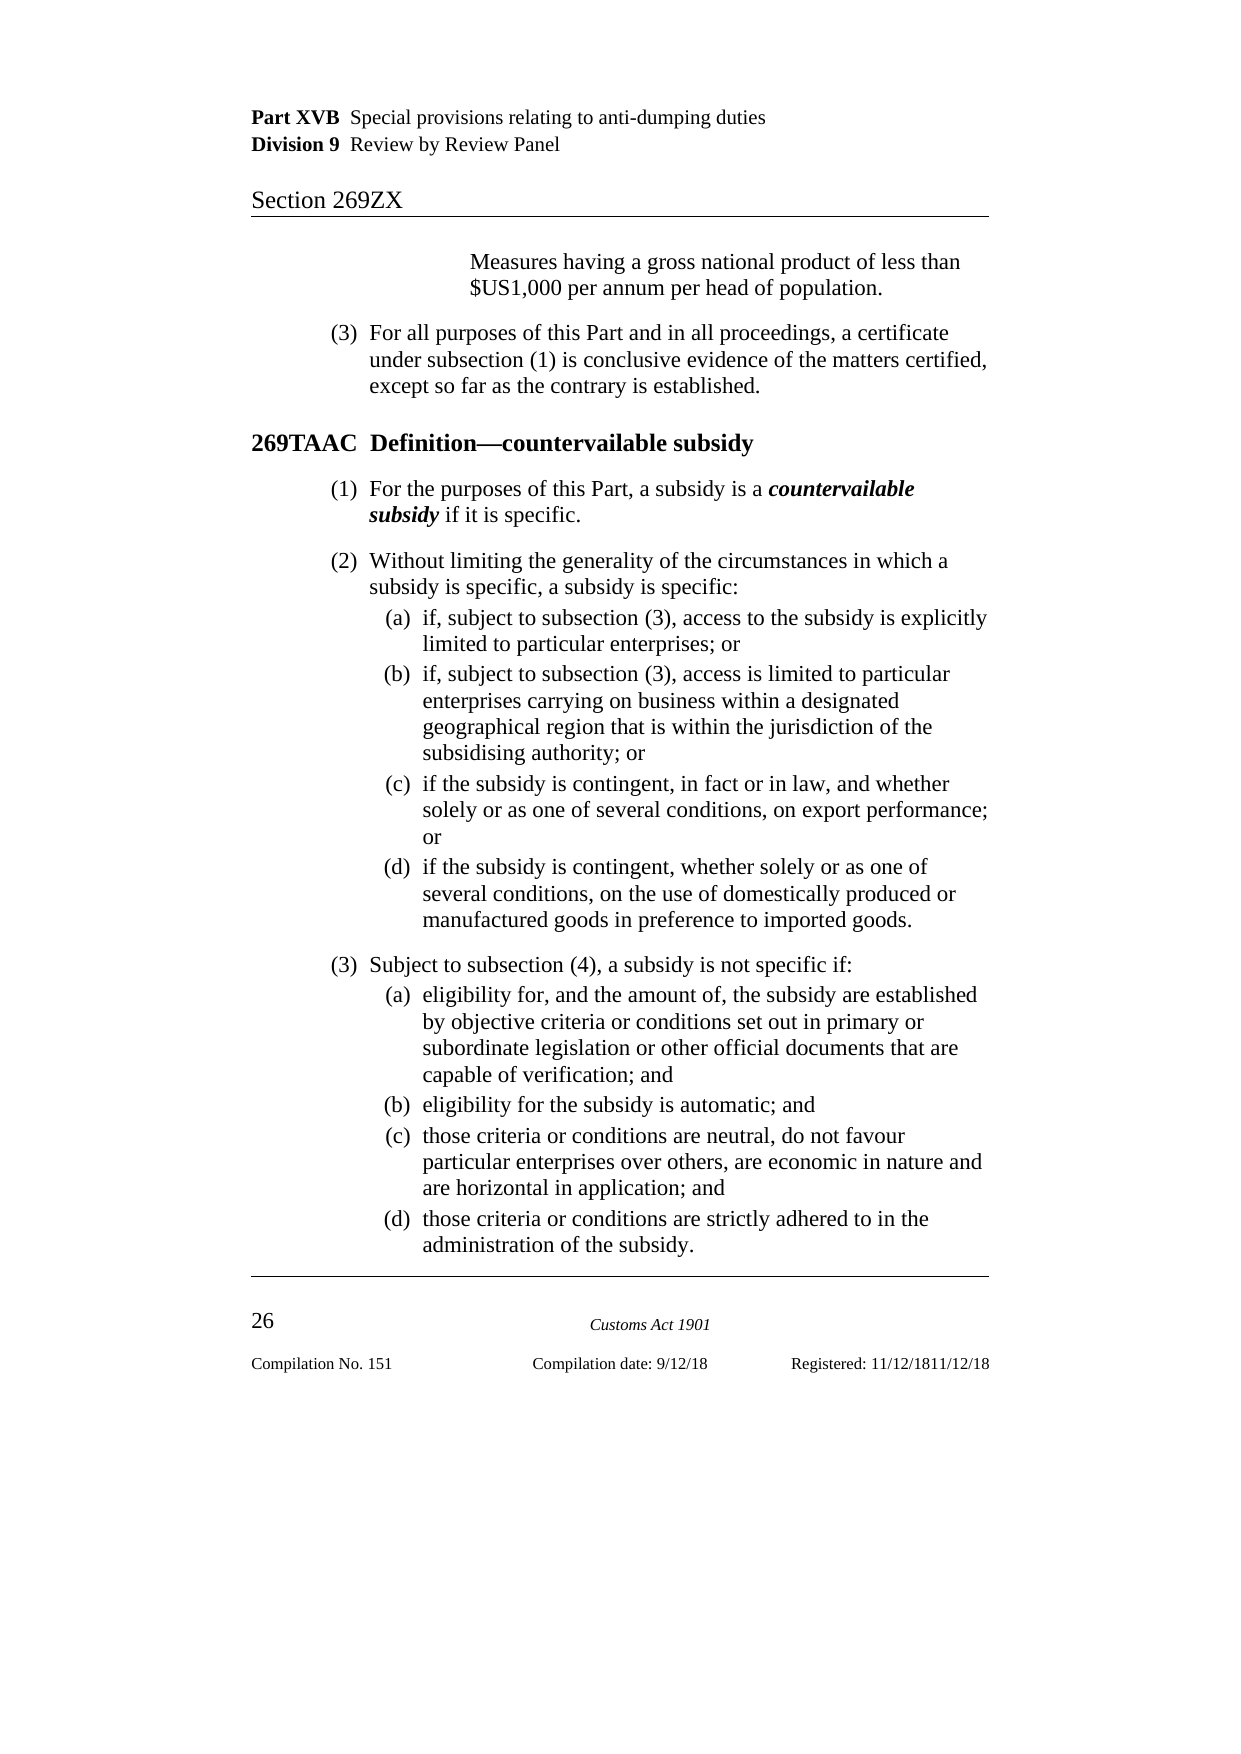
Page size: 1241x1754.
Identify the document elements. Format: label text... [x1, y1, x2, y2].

text 269TAAC Definition—countervailable subsidy [251, 428, 989, 456]
text (3) For all purposes of this Part and in all proceedings, a certificate under subsection (1) is conclusive evidence of the matters certified, except so far as the contrary is established. [251, 319, 989, 398]
text (1) For the purposes of this Part, a subsidy is a countervailable subsidy if it is specific. [251, 475, 989, 528]
text (2) Without limiting the generality of the circumstances in which a subsidy is specific, a subsidy is specific: [251, 547, 989, 599]
text (a) if, subject to subsection (3), access to the subsidy is explicitly limited to particular enterprises; or [251, 603, 989, 656]
text (d) if the subsidy is contingent, whether solely or as one of several conditions, on the use of domestically produced or manufactured goods in preference to imported goods. [251, 853, 989, 932]
text (b) if, subject to subsection (3), access is limited to particular enterprises carrying on business within a designated geographical region that is within the jurisdiction of the subsidising authority; or [251, 660, 989, 766]
text (c) if the subsidy is contingent, in fact or in law, and whether solely or as one of several conditions, on export performance; or [251, 770, 989, 849]
text (3) Subject to subsection (4), a subsidy is not specific if: [251, 951, 989, 977]
text (a) eligibility for, and the amount of, the subsidy are established by objective criteria or conditions set out in primary or subordinate legislation or other official documents that are capable of verification; and [251, 982, 989, 1087]
text (d) those criteria or conditions are strictly adhered to in the administration of the subsidy. [251, 1205, 989, 1258]
text (iii) a member country referred to in paragraph (b) of Annex VII of the Agreement on Subsidies and Countervailing Measures having a gross national product of less than $US1,000 per annum per head of population. [251, 248, 989, 301]
text (c) those criteria or conditions are neutral, do not favour particular enterprises over others, are economic in nature and are horizontal in application; and [251, 1122, 989, 1201]
text (b) eligibility for the subsidy is automatic; and [251, 1091, 989, 1117]
